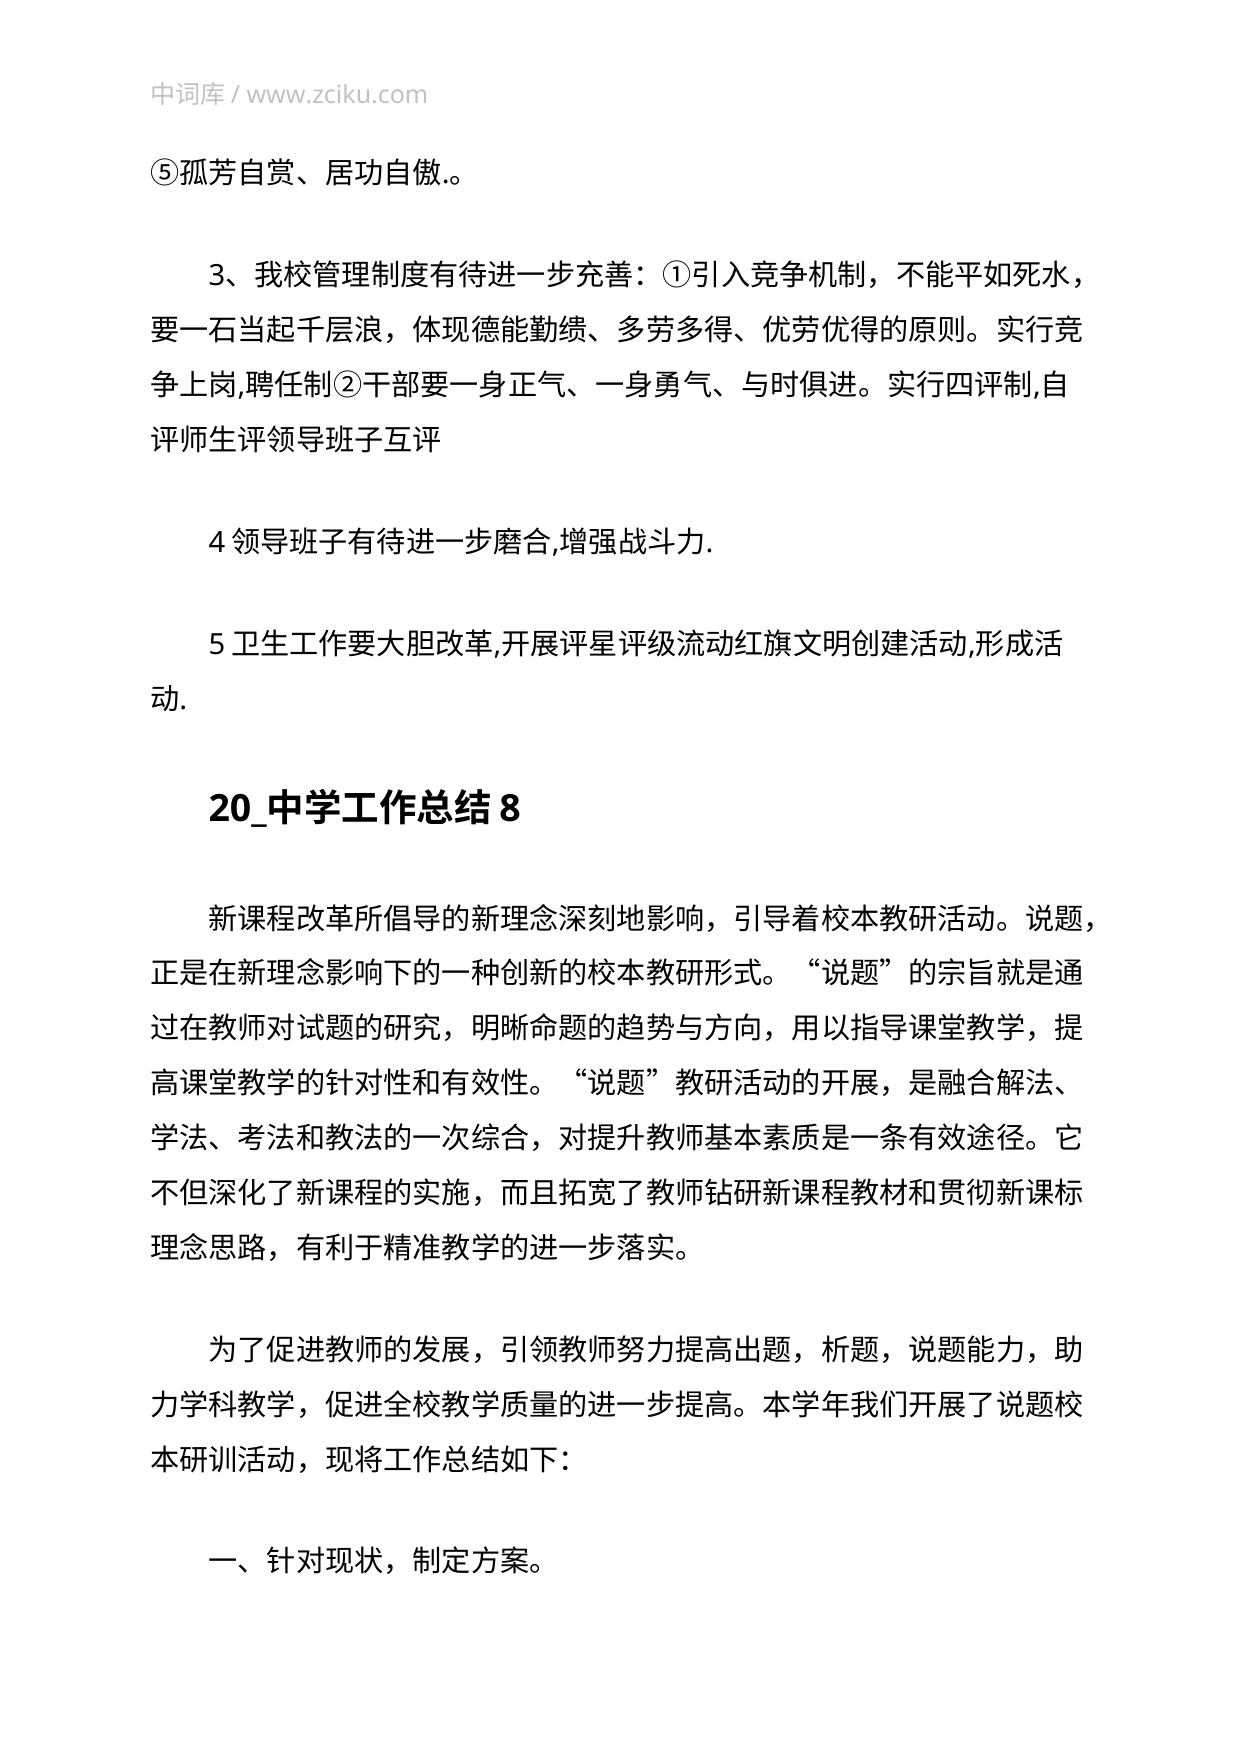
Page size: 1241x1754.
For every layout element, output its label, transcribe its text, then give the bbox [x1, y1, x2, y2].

text 5卫生工作要大胆改革,开展评星评级流动红旗文明创建活动,形成活动. [150, 621, 1090, 718]
text 3、我校管理制度有待进一步充善：①引入竞争机制，不能平如死水，要一石当起千层浪，体现德能勤缋、多劳多得、优劳优得的原则。实行竞争上岗,聘任制②干部要一身正气、一身勇气、与时俱进。实行四评制,自评师生评领导班子互评 [150, 252, 1090, 459]
text 新课程改革所倡导的新理念深刻地影响，引导着校本教研活动。说题，正是在新理念影响下的一种创新的校本教研形式。“说题”的宗旨就是通过在教师对试题的研究，明晰命题的趋势与方向，用以指导课堂教学，提高课堂教学的针对性和有效性。“说题”教研活动的开展，是融合解法、学法、考法和教法的一次综合，对提升教师基本素质是一条有效途径。它不但深化了新课程的实施，而且拓宽了教师钻研新课程教材和贯彻新课标理念思路，有利于精准教学的进一步落实。 [150, 895, 1090, 1267]
text 20_中学工作总结8 [150, 778, 1090, 832]
text 为了促进教师的发展，引领教师努力提高出题，析题，说题能力，助力学科教学，促进全校教学质量的进一步提高。本学年我们开展了说题校本研训活动，现将工作总结如下： [150, 1326, 1090, 1478]
text 4领导班子有待进一步磨合,增强战斗力. [150, 519, 1090, 561]
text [150, 150, 1090, 192]
text 一、针对现状，制定方案。 [150, 1538, 1090, 1580]
